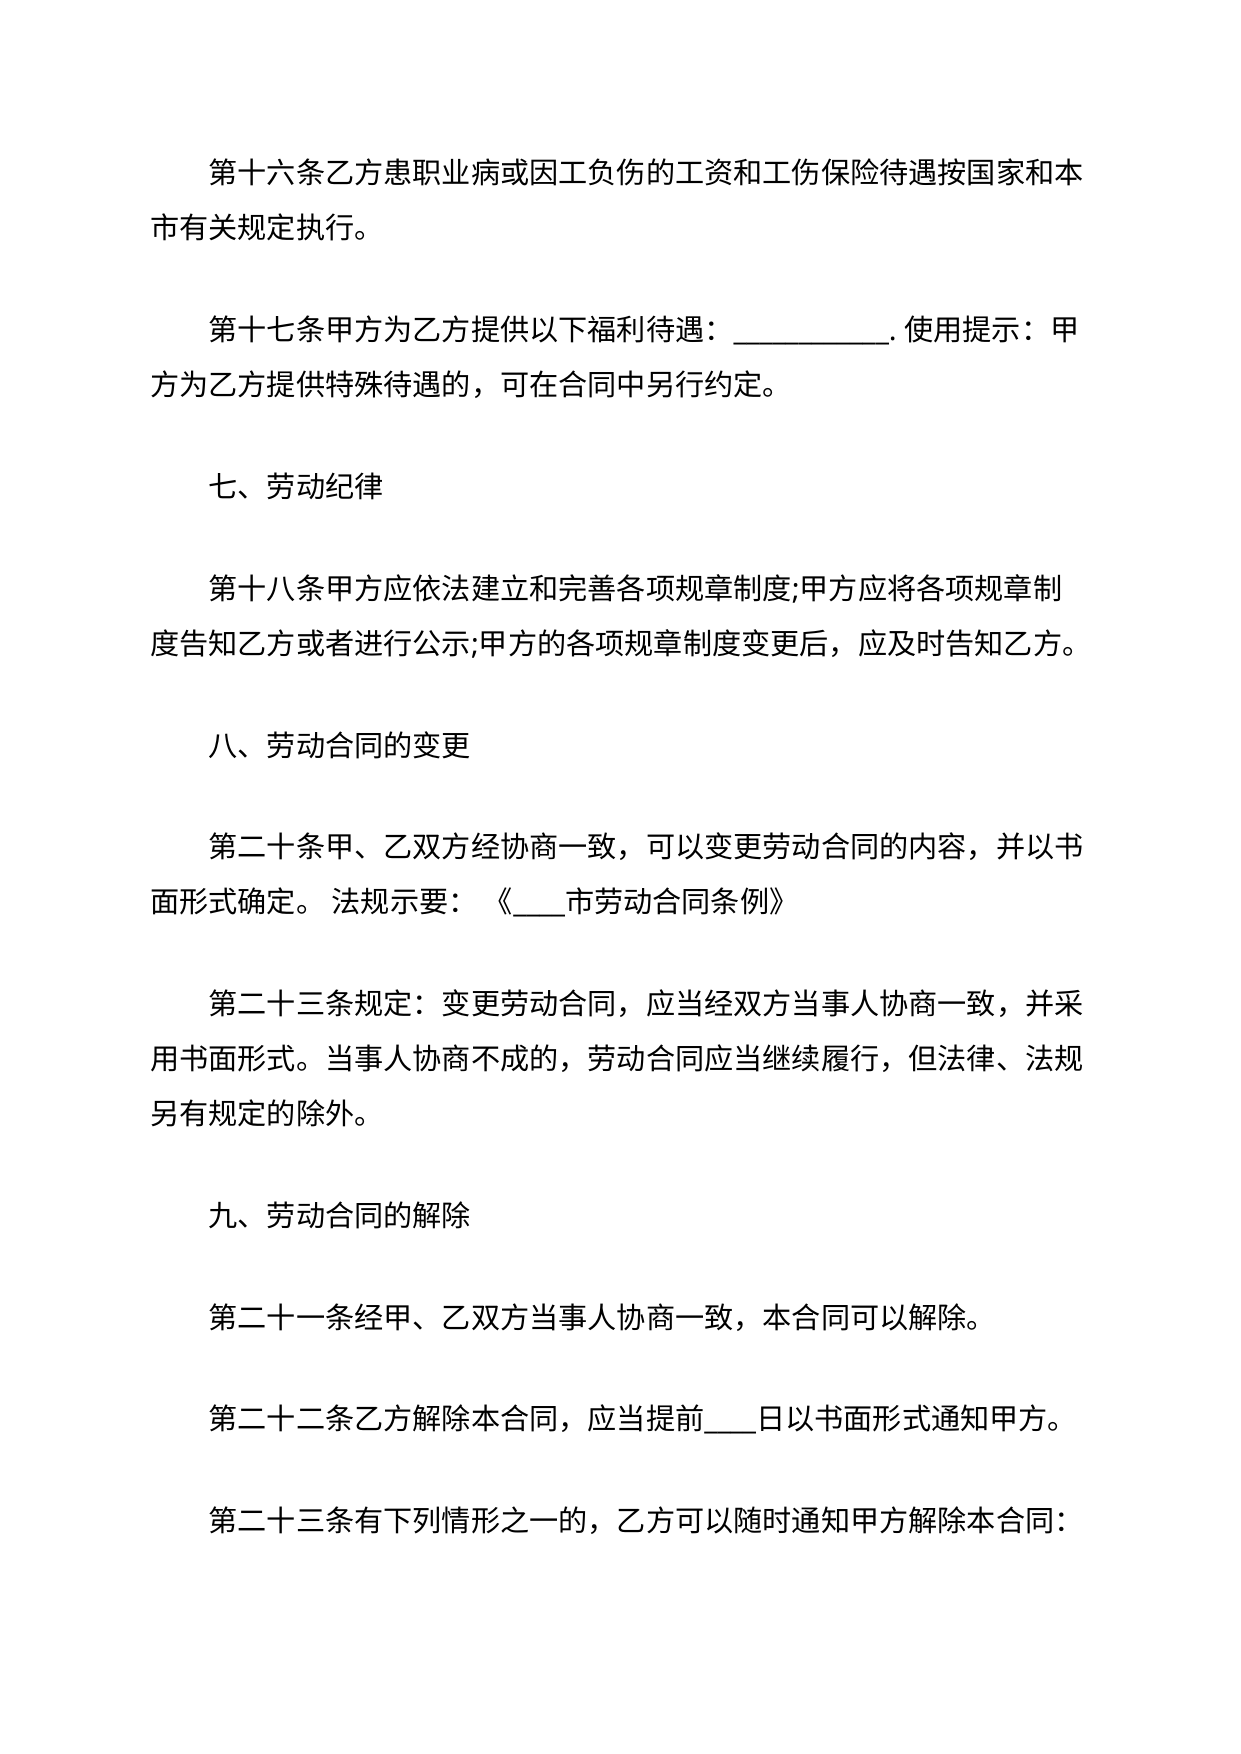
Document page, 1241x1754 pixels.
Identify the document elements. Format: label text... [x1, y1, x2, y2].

text 七、劳动纪律 [150, 463, 1090, 506]
text 第二十三条规定：变更劳动合同，应当经双方当事人协商一致，并采用书面形式。当事人协商不成的，劳动合同应当继续履行，但法律、法规另有规定的除外。 [150, 981, 1090, 1133]
text 第十七条甲方为乙方提供以下福利待遇：____________. 使用提示：甲方为乙方提供特殊待遇的，可在合同中另行约定。 [150, 307, 1090, 404]
text 第二十一条经甲、乙双方当事人协商一致，本合同可以解除。 [150, 1294, 1090, 1336]
text 第十六条乙方患职业病或因工负伤的工资和工伤保险待遇按国家和本市有关规定执行。 [150, 150, 1090, 247]
text 第二十三条有下列情形之一的，乙方可以随时通知甲方解除本合同： [150, 1498, 1090, 1540]
text 第十八条甲方应依法建立和完善各项规章制度;甲方应将各项规章制度告知乙方或者进行公示;甲方的各项规章制度变更后，应及时告知乙方。 [150, 565, 1090, 663]
text 九、劳动合同的解除 [150, 1192, 1090, 1235]
text 第二十二条乙方解除本合同，应当提前____日以书面形式通知甲方。 [150, 1396, 1090, 1438]
text 第二十条甲、乙双方经协商一致，可以变更劳动合同的内容，并以书面形式确定。 法规示要： 《____市劳动合同条例》 [150, 824, 1090, 921]
text 八、劳动合同的变更 [150, 722, 1090, 764]
